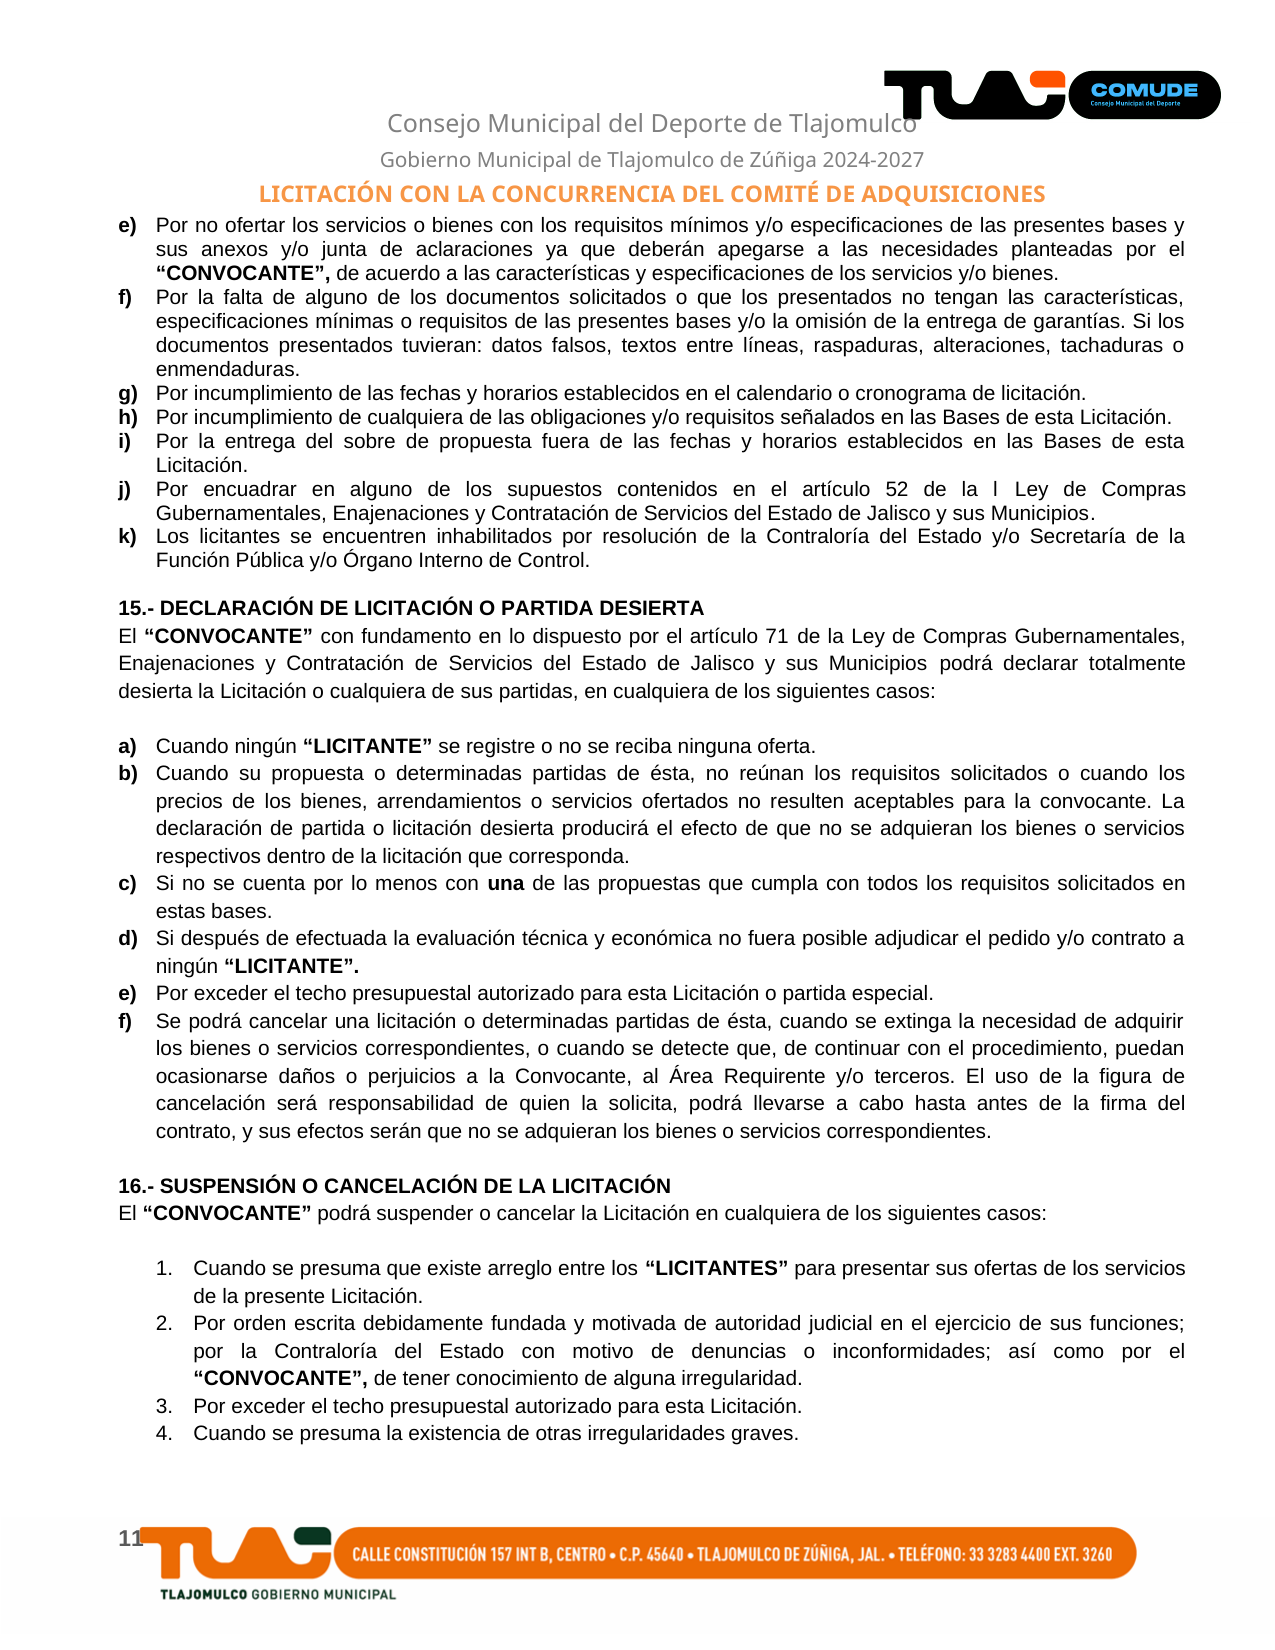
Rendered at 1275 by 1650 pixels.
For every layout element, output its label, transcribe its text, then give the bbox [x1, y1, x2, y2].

list Por incumplimiento de cualquiera de las obligaciones y/o requisitos señalados en las Bases de esta Licitación. [118, 404, 1186, 428]
list Cuando se presuma que existe arreglo entre los “LICITANTES” para presentar sus ofertas de los servicios de la presente Licitación. [156, 1256, 1186, 1308]
picture [1, 1517, 1275, 1634]
list Por orden escrita debidamente fundada y motivada de autoridad judicial en el ejercicio de sus funciones; por la Contraloría del Estado con motivo de denuncias o inconformidades; así como por el “CONVOCANTE”, de tener conocimiento de alguna irregularidad. [156, 1311, 1186, 1390]
list Por incumplimiento de las fechas y horarios establecidos en el calendario o cronograma de licitación. [118, 381, 1186, 404]
list Cuando su propuesta o determinadas partidas de ésta, no reúnan los requisitos solicitados o cuando los precios de los bienes, arrendamientos o servicios ofertados no resulten aceptables para la convocante. La declaración de partida o licitación desierta producirá el efecto de que no se adquieran los bienes o servicios respectivos dentro de la licitación que corresponda. [118, 761, 1186, 868]
list Si no se cuenta por lo menos con una de las propuestas que cumpla con todos los requisitos solicitados en estas bases. [118, 871, 1186, 923]
list Por la entrega del sobre de propuesta fuera de las fechas y horarios establecidos en las Bases de esta Licitación. [118, 428, 1186, 476]
text 16.- SUSPENSIÓN O CANCELACIÓN DE LA LICITACIÓN [118, 1174, 1186, 1198]
list Si después de efectuada la evaluación técnica y económica no fuera posible adjudicar el pedido y/o contrato a ningún “LICITANTE”. [118, 926, 1186, 978]
picture [884, 39, 1252, 128]
list Por exceder el techo presupuestal autorizado para esta Licitación o partida especial. [118, 981, 1186, 1005]
list Se podrá cancelar una licitación o determinadas partidas de ésta, cuando se extinga la necesidad de adquirir los bienes o servicios correspondientes, o cuando se detecte que, de continuar con el procedimiento, puedan ocasionarse daños o perjuicios a la Convocante, al Área Requirente y/o terceros. El uso de la figura de cancelación será responsabilidad de quien la solicita, podrá llevarse a cabo hasta antes de la firma del contrato, y sus efectos serán que no se adquieran los bienes o servicios correspondientes. [118, 1009, 1186, 1143]
list Cuando ningún “LICITANTE” se registre o no se reciba ninguna oferta. [118, 734, 1186, 758]
list Los licitantes se encuentren inhabilitados por resolución de la Contraloría del Estado y/o Secretaría de la Función Pública y/o Órgano Interno de Control. [118, 524, 1186, 572]
list Por encuadrar en alguno de los supuestos contenidos en el artículo 52 de la l Ley de Compras Gubernamentales, Enajenaciones y Contratación de Servicios del Estado de Jalisco y sus Municipios. [118, 476, 1186, 524]
text 15.- DECLARACIÓN DE LICITACIÓN O PARTIDA DESIERTA [118, 596, 1186, 620]
list Por exceder el techo presupuestal autorizado para esta Licitación. [156, 1394, 1186, 1418]
picture [906, 120, 913, 128]
text El “CONVOCANTE” con fundamento en lo dispuesto por el artículo 71 de la Ley de Compras Gubernamentales, Enajenaciones y Contratación de Servicios del Estado de Jalisco y sus Municipios podrá declarar totalmente desierta la Licitación o cualquiera de sus partidas, en cualquiera de los siguientes casos: [118, 624, 1186, 703]
list Por la falta de alguno de los documentos solicitados o que los presentados no tengan las características, especificaciones mínimas o requisitos de las presentes bases y/o la omisión de la entrega de garantías. Si los documentos presentados tuvieran: datos falsos, textos entre líneas, raspaduras, alteraciones, tachaduras o enmendaduras. [118, 285, 1186, 381]
list Por no ofertar los servicios o bienes con los requisitos mínimos y/o especificaciones de las presentes bases y sus anexos y/o junta de aclaraciones ya que deberán apegarse a las necesidades planteadas por el “CONVOCANTE”, de acuerdo a las características y especificaciones de los servicios y/o bienes. [118, 213, 1186, 285]
text El “CONVOCANTE” podrá suspender o cancelar la Licitación en cualquiera de los siguientes casos: [118, 1201, 1186, 1225]
list Cuando se presuma la existencia de otras irregularidades graves. [156, 1421, 1186, 1445]
